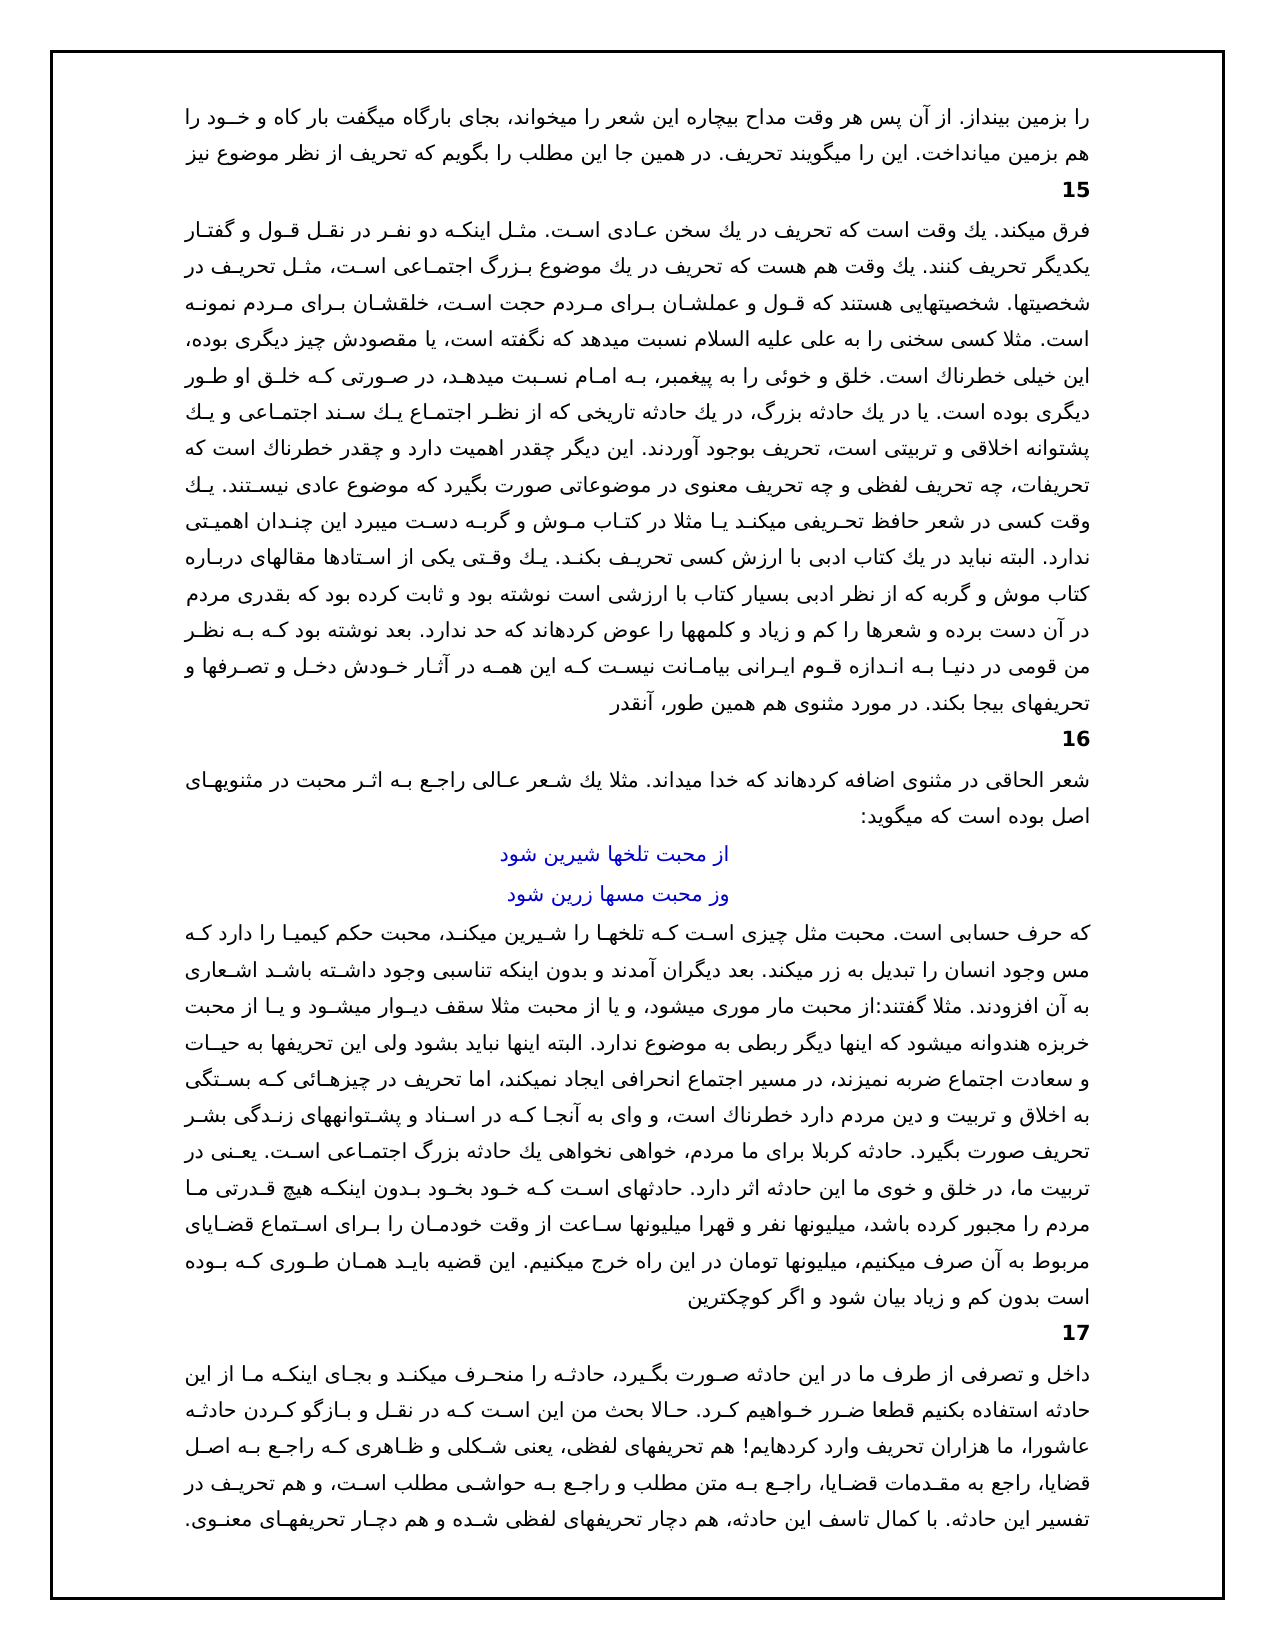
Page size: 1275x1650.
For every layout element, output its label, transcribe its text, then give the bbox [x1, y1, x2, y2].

table_cell شعر الحاقی در مثنوی اضافه كرده‏اند كه خدا می‏داند. مثلا يك شعر عالی‏ راجع به اثر محبت در مثنويهای اصل بوده است كه می‏گويد: كه حرف حسابی است. محبت مثل چيزی است كه تلخها را شيرين می‏كند، محبت حكم كيميا را دارد كه مس وجود انسان را تبديل به زر می‏كند. بعد ديگران آمدند و بدون اينكه تناسبی وجود داشته باشد اشعاری به آن افزودند. مثلا گفتند:از محبت مار موری می‏شود، و يا از محبت مثلا سقف ديوار می‏شود و يا از محبت خربزه هندوانه می‏شود كه اينها ديگر ربطی به موضوع‏ ندارد. البته اينها نبايد بشود ولی اين تحريفها به حيات و سعادت‏ اجتماع ضربه نمی‏زند، در مسير اجتماع انحرافی ايجاد نمی‏كند، اما تحريف‏ در چيزهائی كه بستگی به اخلاق و تربيت و دين مردم دارد خطرناك است، و وای به آنجا كه در اسناد و پشتوانه‏های زندگی بشر تحريف صورت بگيرد. حادثه كربلا برای ما مردم، خواهی نخواهی يك حادثه بزرگ اجتماعی است‏. يعنی در تربيت ما، در خلق و خوی ما اين حادثه اثر دارد. حادثه‏ای است كه خود بخود بدون اينكه هيچ قدرتی ما مردم را مجبور كرده‏ باشد، ميليونها نفر و قهرا ميليونها ساعت از وقت خودمان را برای‏ استماع قضايای مربوط به آن صرف می‏كنيم، ميليونها تومان در اين راه خرج‏ می‏كنيم. اين قضيه بايد همان طوری كه بوده است بدون كم و زياد بيان شود و اگر كوچكترين 17 [183, 766, 1092, 1360]
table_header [183, 104, 1092, 217]
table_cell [183, 1360, 1092, 1533]
table_cell فرق می‏كند. يك وقت است كه تحريف در يك سخن عادی است. مثل اينكه‏ دو نفر در نقل قول و گفتار يكديگر تحريف كنند. يك وقت هم هست كه‏ تحريف در يك موضوع بزرگ اجتماعی است، مثل تحريف در شخصيتها. شخصيتهايی هستند كه قول و عملشان برای مردم حجت است، خلقشان برای مردم‏ نمونه است. مثلا كسی سخنی را به علی عليه السلام نسبت می‏دهد كه نگفته‏ است، يا مقصودش چيز ديگری بوده، اين خيلی خطرناك است. خلق و خوئی‏ را به پيغمبر، به امام نسبت می‏دهد، در صورتی كه خلق او طور ديگری بوده‏ است. يا در يك حادثه بزرگ، در يك حادثه تاريخی كه از نظر اجتماع‏ يك سند اجتماعی و يك پشتوانه اخلاقی و تربيتی است، تحريف بوجود آوردند. اين ديگر چقدر اهميت دارد و چقدر خطرناك است كه تحريفات، چه تحريف لفظی و چه تحريف معنوی در موضوعاتی صورت بگيرد كه موضوع عادی‏ نيستند. يك وقت كسی در شعر حافظ تحريفی می‏كند يا مثلا در كتاب موش و گربه دست می‏برد اين چندان اهميتی ندارد. البته نبايد در يك كتاب ادبی‏ با ارزش كسی تحريف بكند. يك وقتی يكی از استادها مقاله‏ای درباره كتاب موش و گربه كه از نظر ادبی بسيار كتاب با ارزشی است نوشته بود و ثابت كرده بود كه بقدری‏ مردم در آن دست برده و شعرها را كم و زياد و كلمه‏ها را عوض كرده‏اند كه‏ حد ندارد. بعد نوشته بود كه به نظر من قومی در دنيا به اندازه قوم‏ ايرانی بی‏امانت نيست كه اين همه در آثار خودش دخل و تصرفها و تحريفهای‏ بی‏جا بكند. در مورد مثنوی هم همين طور، آنقدر 16 [183, 217, 1092, 766]
